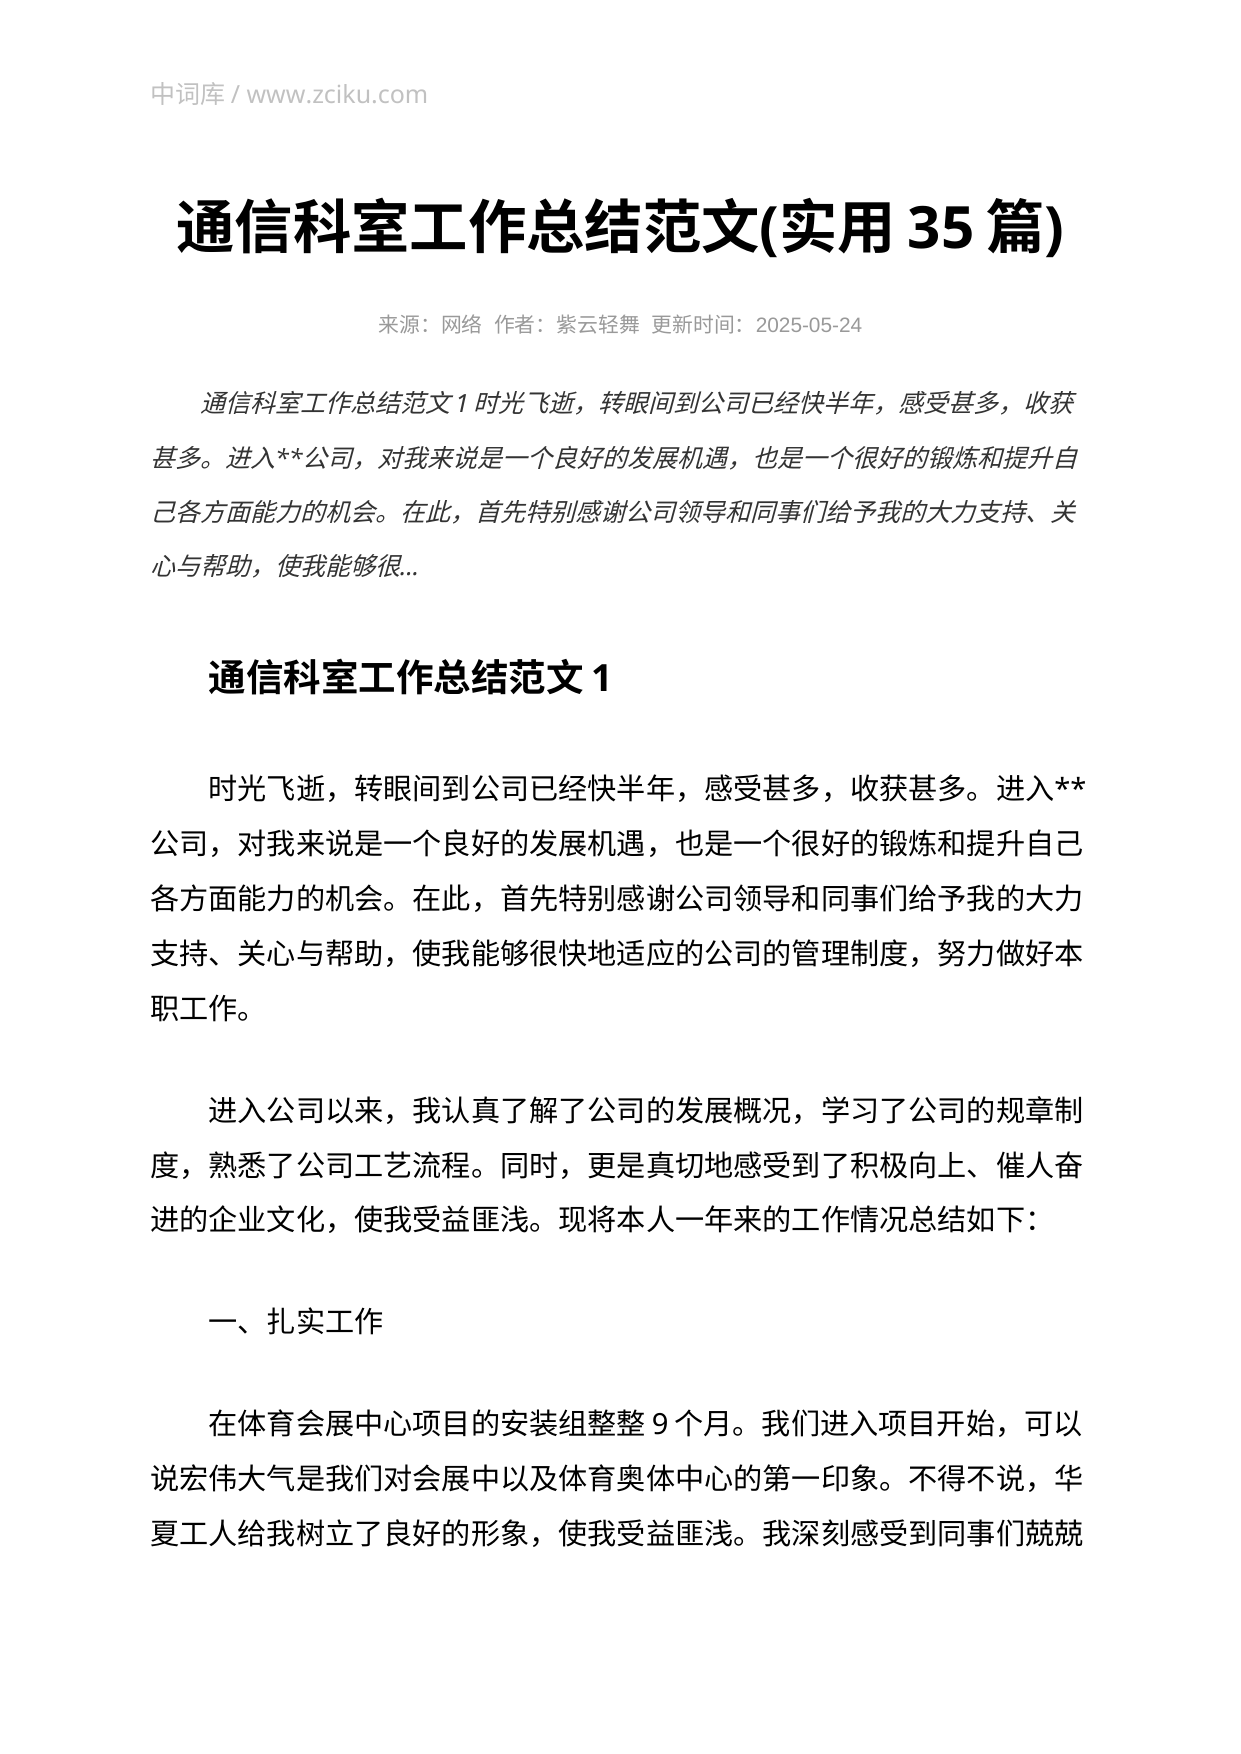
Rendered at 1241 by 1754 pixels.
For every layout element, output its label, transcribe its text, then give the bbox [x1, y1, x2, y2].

subtitle 通信科室工作总结范文(实用35篇) [150, 181, 1090, 266]
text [150, 1401, 1090, 1553]
text 来源：网络 作者：紫云轻舞 更新时间：2025-05-24 [150, 313, 1090, 337]
text 一、扎实工作 [150, 1299, 1090, 1341]
text 进入公司以来，我认真了解了公司的发展概况，学习了公司的规章制度，熟悉了公司工艺流程。同时，更是真切地感受到了积极向上、催人奋进的企业文化，使我受益匪浅。现将本人一年来的工作情况总结如下： [150, 1087, 1090, 1239]
text 时光飞逝，转眼间到公司已经快半年，感受甚多，收获甚多。进入**公司，对我来说是一个良好的发展机遇，也是一个很好的锻炼和提升自己各方面能力的机会。在此，首先特别感谢公司领导和同事们给予我的大力支持、关心与帮助，使我能够很快地适应的公司的管理制度，努力做好本职工作。 [150, 766, 1090, 1028]
text 通信科室工作总结范文1时光飞逝，转眼间到公司已经快半年，感受甚多，收获甚多。进入**公司，对我来说是一个良好的发展机遇，也是一个很好的锻炼和提升自己各方面能力的机会。在此，首先特别感谢公司领导和同事们给予我的大力支持、关心与帮助，使我能够很... [150, 384, 1090, 583]
text 通信科室工作总结范文1 [150, 648, 1090, 703]
